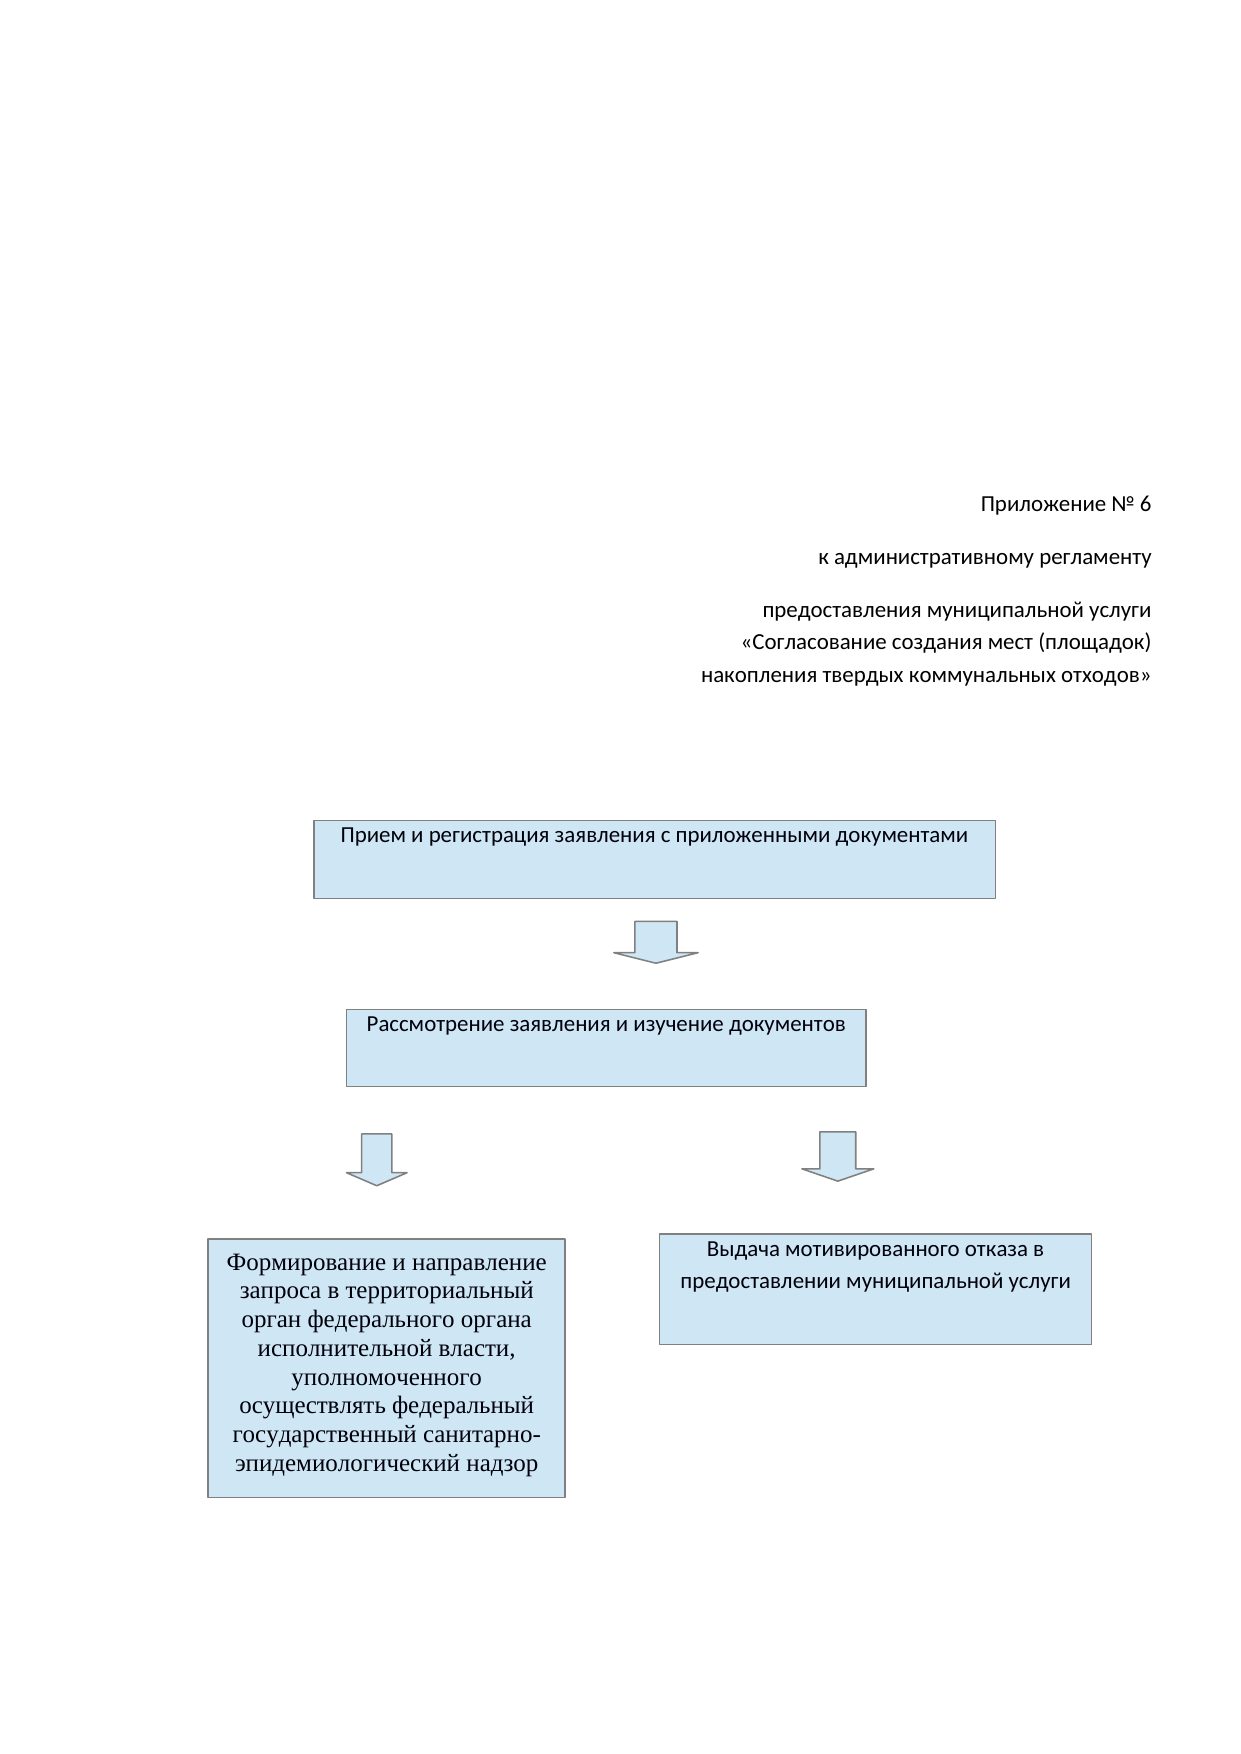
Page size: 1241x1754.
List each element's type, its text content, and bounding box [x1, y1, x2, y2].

text к административному регламенту [627, 542, 1152, 570]
text Приложение № 6 [627, 489, 1152, 517]
text предоставления муниципальной услуги «Согласование создания мест (площадок) накопления твердых коммунальных отходов» [627, 595, 1152, 688]
